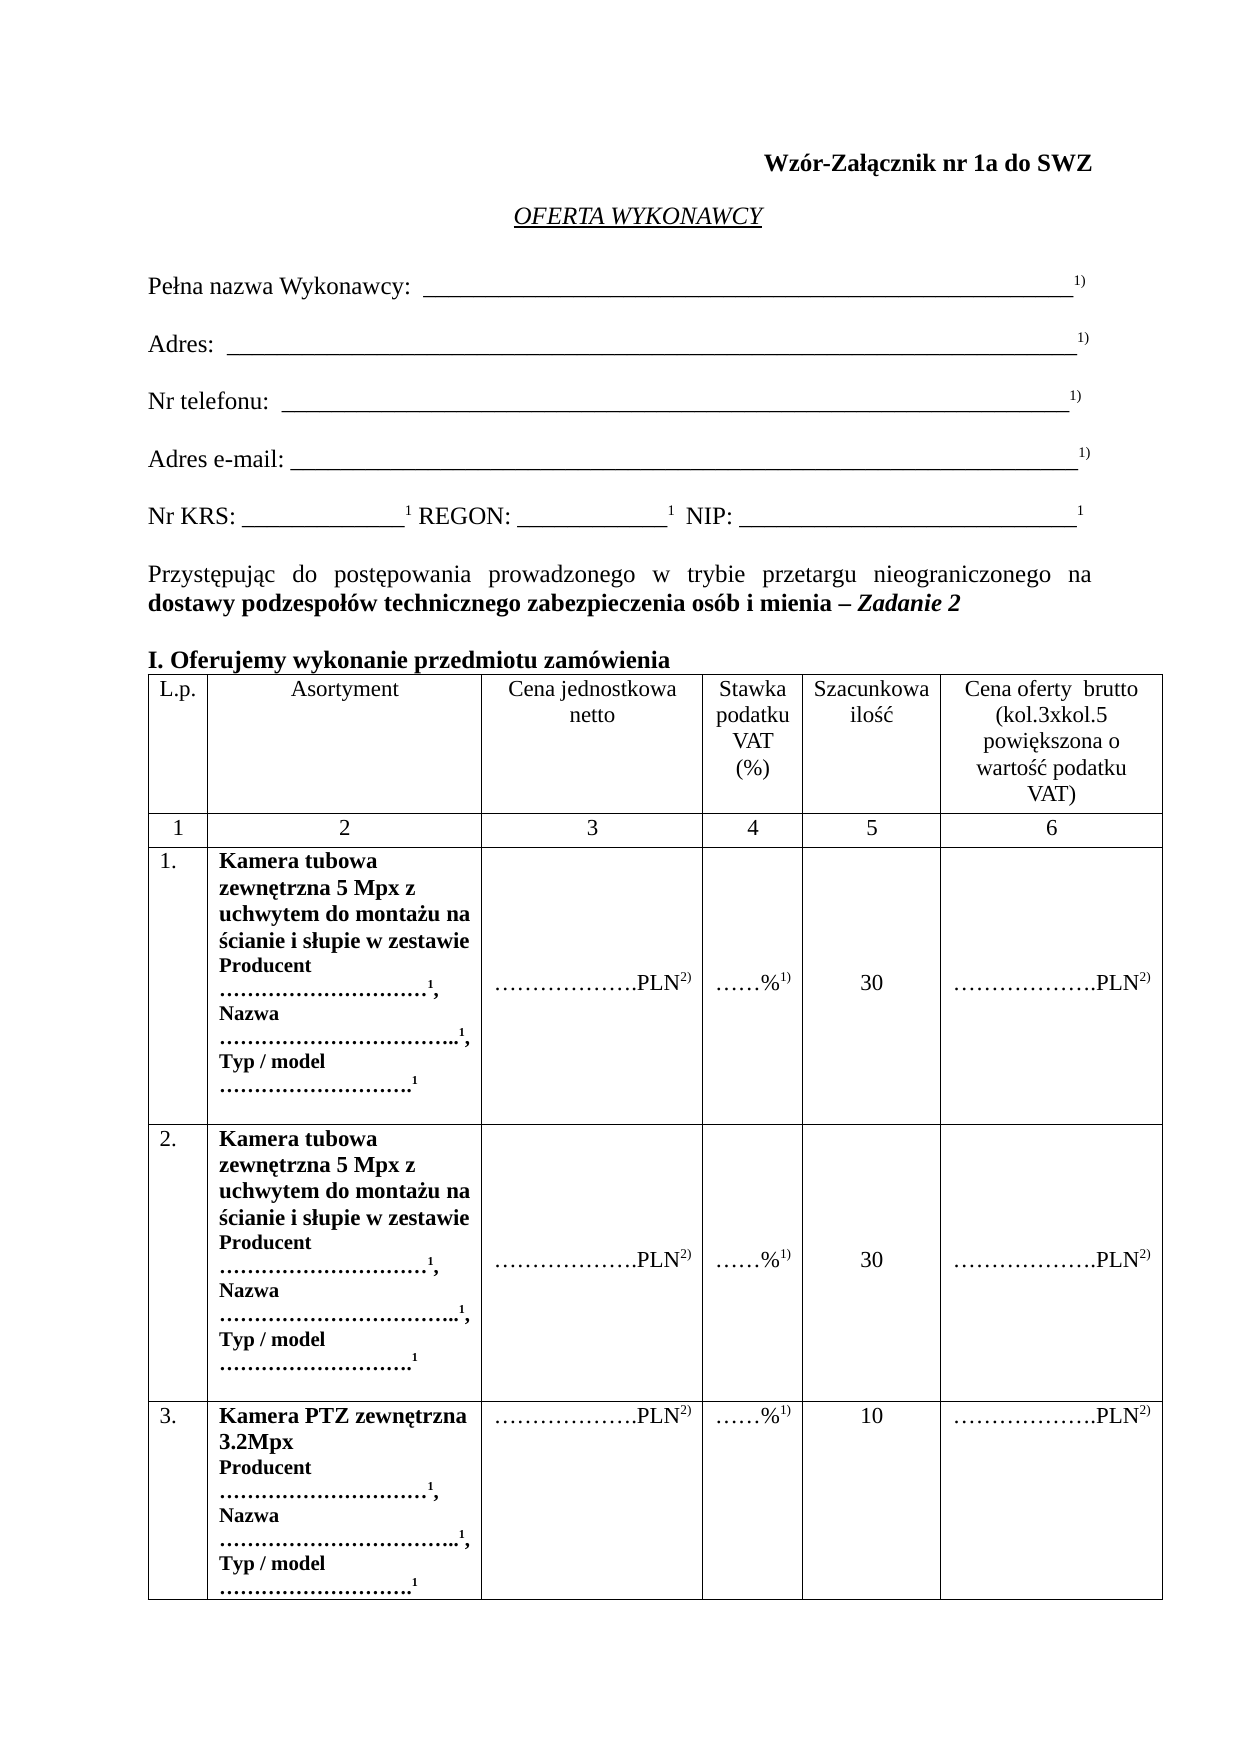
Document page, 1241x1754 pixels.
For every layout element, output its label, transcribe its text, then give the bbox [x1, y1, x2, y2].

table_cell ……………….PLN2) [482, 848, 702, 1124]
table_cell ……%1) [703, 1402, 802, 1599]
table_header Szacunkowa ilość [803, 675, 940, 813]
table_header Cena oferty brutto (kol.3xkol.5 powiększona o wartość podatku VAT) [941, 675, 1162, 813]
subtitle OFERTA WYKONAWCY [185, 201, 1093, 230]
table_cell ……………….PLN2) [482, 1125, 702, 1401]
table_header Asortyment [208, 675, 481, 813]
table_cell 4 [703, 814, 802, 847]
text Nr telefonu: _______________________________________________________________1) [148, 386, 1093, 415]
table_cell ……%1) [703, 848, 802, 1124]
table_cell 1 [149, 814, 207, 847]
table_cell 3 [482, 814, 702, 847]
table_cell ……%1) [703, 1125, 802, 1401]
table_cell ……………….PLN2) [941, 848, 1162, 1124]
table_cell 5 [803, 814, 940, 847]
table_cell 3. [149, 1402, 207, 1599]
table_cell 2 [208, 814, 481, 847]
text Przystępując do postępowania prowadzonego w trybie przetargu nieograniczonego na dostawy podzespołów technicznego zabezpieczenia osób i mienia – Zadanie 2 [148, 559, 1093, 616]
table_cell 30 [803, 1125, 940, 1401]
table_cell 10 [803, 1402, 940, 1599]
text I. Oferujemy wykonanie przedmiotu zamówienia [148, 645, 1093, 674]
table_cell ……………….PLN2) [941, 1125, 1162, 1401]
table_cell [208, 1402, 481, 1599]
table_cell ……………….PLN2) [941, 1402, 1162, 1599]
text Pełna nazwa Wykonawcy: ____________________________________________________1) [148, 271, 1093, 300]
table_cell 1. [149, 848, 207, 1124]
text Wzór-Załącznik nr 1a do SWZ [148, 148, 1093, 176]
table_header L.p. [149, 675, 207, 813]
table_header Stawka podatku VAT (%) [703, 675, 802, 813]
table_cell Kamera tubowa zewnętrzna 5 Mpx z uchwytem do montażu na ścianie i słupie w zestawie Producent …………………………1, Nazwa ……………………………..1, Typ / model ……………………….1 [208, 848, 481, 1124]
text Adres: ____________________________________________________________________1) [148, 329, 1093, 358]
table_cell ……………….PLN2) [482, 1402, 702, 1599]
table_cell Kamera tubowa zewnętrzna 5 Mpx z uchwytem do montażu na ścianie i słupie w zestawie Producent …………………………1, Nazwa ……………………………..1, Typ / model ……………………….1 [208, 1125, 481, 1401]
table_cell 2. [149, 1125, 207, 1401]
text Nr KRS: _____________1 REGON: ____________1 NIP: ___________________________1 [148, 501, 1093, 530]
text Adres e-mail: _______________________________________________________________1) [148, 444, 1093, 473]
table_cell 6 [941, 814, 1162, 847]
table_header Cena jednostkowa netto [482, 675, 702, 813]
table_cell 30 [803, 848, 940, 1124]
